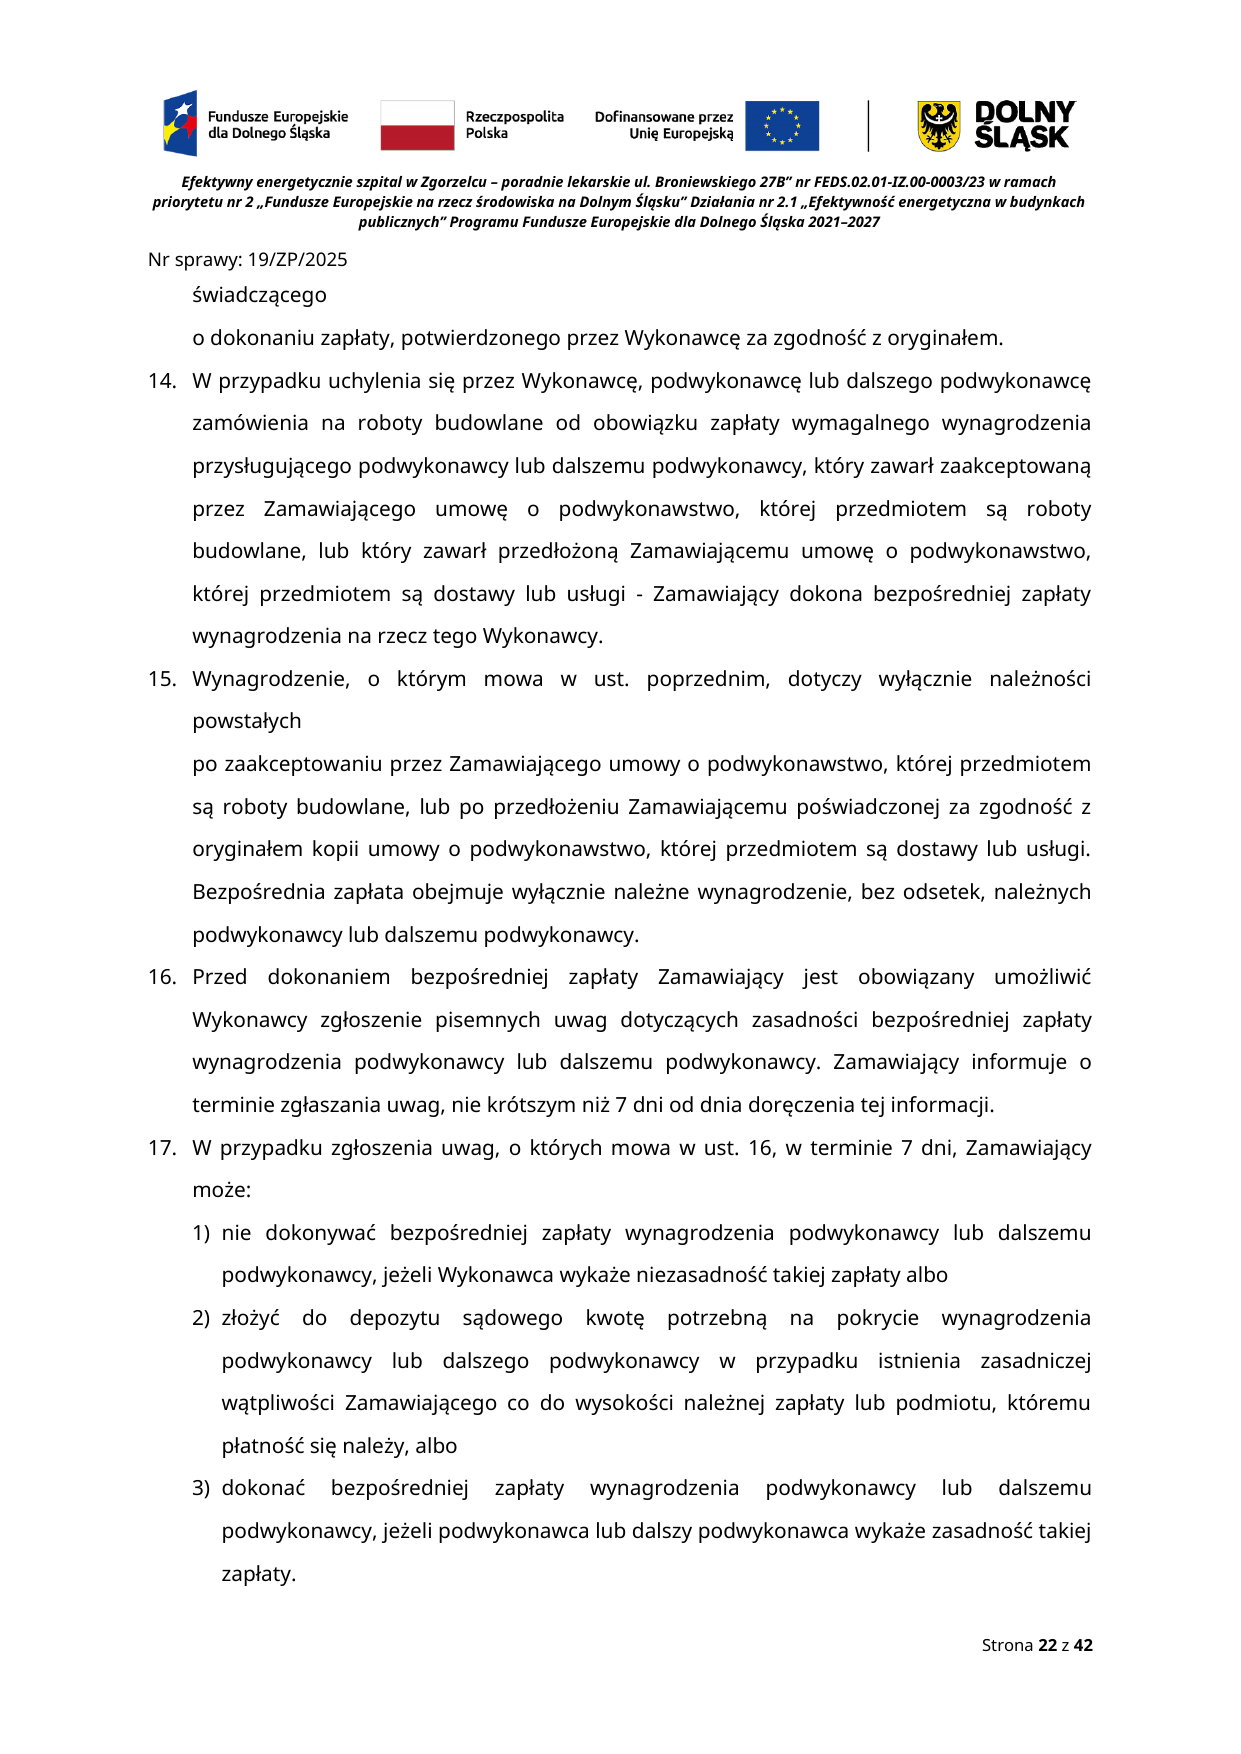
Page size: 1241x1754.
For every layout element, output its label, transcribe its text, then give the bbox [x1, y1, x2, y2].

list W przypadku zgłoszenia uwag, o których mowa w ust. 16, w terminie 7 dni, Zamawiający może: [148, 1133, 1093, 1204]
list nie dokonywać bezpośredniej zapłaty wynagrodzenia podwykonawcy lub dalszemu podwykonawcy, jeżeli Wykonawca wykaże niezasadność takiej zapłaty albo [192, 1218, 1093, 1289]
list dokonać bezpośredniej zapłaty wynagrodzenia podwykonawcy lub dalszemu podwykonawcy, jeżeli podwykonawca lub dalszy podwykonawca wykaże zasadność takiej zapłaty. [192, 1473, 1093, 1587]
list W przypadku uchylenia się przez Wykonawcę, podwykonawcę lub dalszego podwykonawcę zamówienia na roboty budowlane od obowiązku zapłaty wymagalnego wynagrodzenia przysługującego podwykonawcy lub dalszemu podwykonawcy, który zawarł zaakceptowaną przez Zamawiającego umowę o podwykonawstwo, której przedmiotem są roboty budowlane, lub który zawarł przedłożoną Zamawiającemu umowę o podwykonawstwo, której przedmiotem są dostawy lub usługi - Zamawiający dokona bezpośredniej zapłaty wynagrodzenia na rzecz tego Wykonawcy. [148, 366, 1093, 650]
list Przed dokonaniem bezpośredniej zapłaty Zamawiający jest obowiązany umożliwić Wykonawcy zgłoszenie pisemnych uwag dotyczących zasadności bezpośredniej zapłaty wynagrodzenia podwykonawcy lub dalszemu podwykonawcy. Zamawiający informuje o terminie zgłaszania uwag, nie krótszym niż 7 dni od dnia doręczenia tej informacji. [148, 962, 1093, 1118]
picture [147, 73, 1092, 173]
list złożyć do depozytu sądowego kwotę potrzebną na pokrycie wynagrodzenia podwykonawcy lub dalszego podwykonawcy w przypadku istnienia zasadniczej wątpliwości Zamawiającego co do wysokości należnej zapłaty lub podmiotu, któremu płatność się należy, albo [192, 1303, 1093, 1459]
list Wynagrodzenie, o którym mowa w ust. poprzednim, dotyczy wyłącznie należności powstałych po zaakceptowaniu przez Zamawiającego umowy o podwykonawstwo, której przedmiotem są roboty budowlane, lub po przedłożeniu Zamawiającemu poświadczonej za zgodność z oryginałem kopii umowy o podwykonawstwo, której przedmiotem są dostawy lub usługi. Bezpośrednia zapłata obejmuje wyłącznie należne wynagrodzenie, bez odsetek, należnych podwykonawcy lub dalszemu podwykonawcy. [148, 664, 1093, 948]
